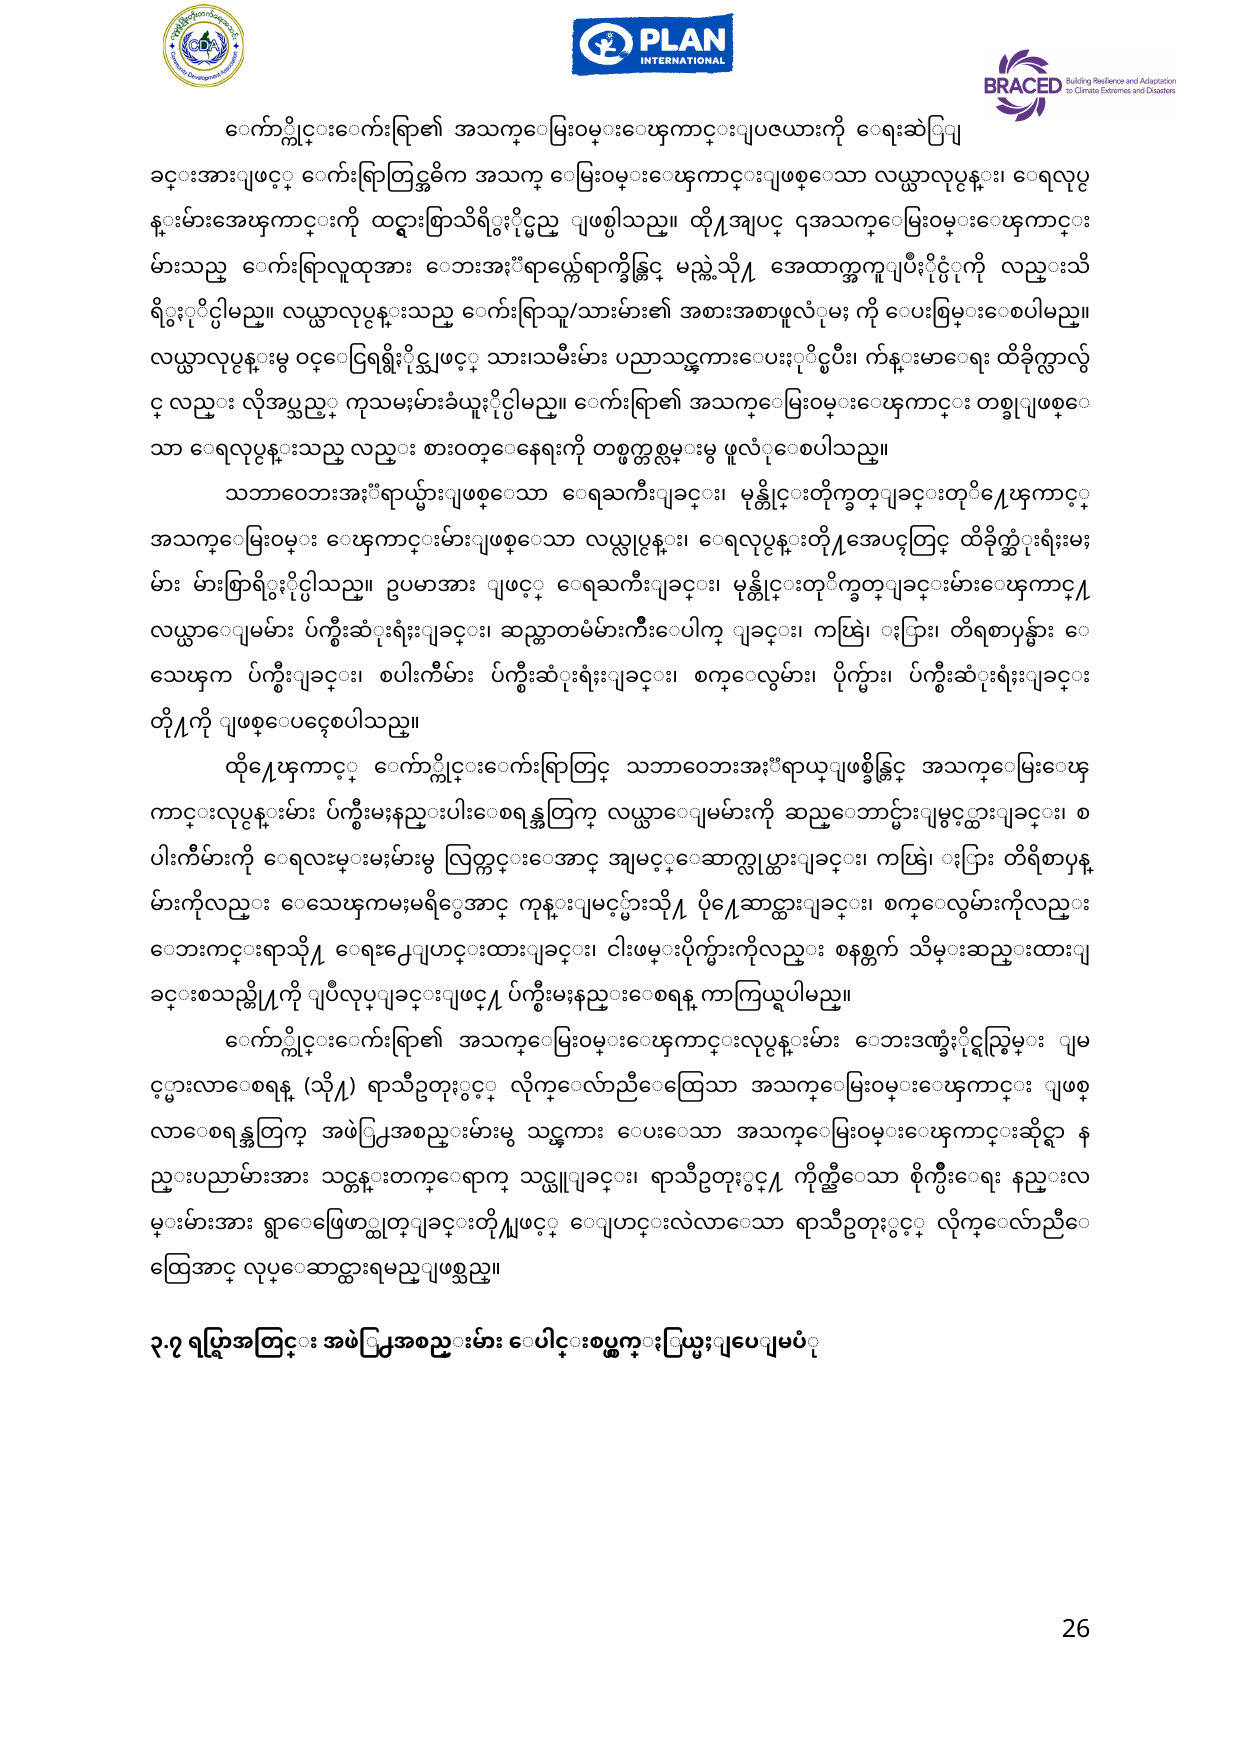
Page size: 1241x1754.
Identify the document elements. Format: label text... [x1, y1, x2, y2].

text သဘာ၀ေဘးအႏၱရာယ္မ်ားျဖစ္ေသာ ေရႀကီးျခင္း၊ မုန္တိုင္းတိုက္ခတ္ျခင္းတုိ႔ေၾကာင့္ အသက္ေမြး၀မ္း ေၾကာင္းမ်ားျဖစ္ေသာ လယ္လုပ္ငန္း၊ ေရလုပ္ငန္းတို႔အေပၚတြင္ ထိခိုက္ဆံုးရံႈးမႈမ်ား မ်ားစြာရိွႏိုင္ပါသည္။ ဥပမာအား ျဖင့္ ေရႀကီးျခင္း၊ မုန္တိုင္းတုိက္ခတ္ျခင္းမ်ားေၾကာင္႔ လယ္ယာေျမမ်ား ပ်က္စီးဆံုးရံႈးျခင္း၊ ဆည္တာတမံမ်ားက်ိဳးေပါက္ ျခင္း၊ ကၽြဲ၊ ႏြား၊ တိရစာၦန္မ်ား ေသေၾက ပ်က္စီးျခင္း၊ စပါးက်ီမ်ား ပ်က္စီးဆံုးရံႈးျခင္း၊ စက္ေလွမ်ား၊ ပိုက္မ်ား၊ ပ်က္စီးဆံုးရံႈးျခင္းတို႔ကို ျဖစ္ေပၚေစပါသည္။ [150, 473, 1090, 746]
picture [568, 11, 737, 79]
picture [980, 45, 1181, 125]
picture [162, 4, 245, 88]
text ေက်ာ္ကိုင္းေက်းရြာ၏ အသက္ေမြး၀မ္းေၾကာင္းလုပ္ငန္းမ်ား ေဘးဒဏ္ခံႏိုင္ရည္စြမ္း ျမင့္မားလာေစရန္ (သို႔) ရာသီဥတုႏွင့္ လိုက္ေလ်ာညီေထြေသာ အသက္ေမြး၀မ္းေၾကာင္း ျဖစ္လာေစရန္အတြက္ အဖဲြ႕အစည္းမ်ားမွ သင္ၾကား ေပးေသာ အသက္ေမြးဝမ္းေၾကာင္းဆိုင္ရာ နည္းပညာမ်ားအား သင္တန္းတက္ေရာက္ သင္ယူျခင္း၊ ရာသီဥတုႏွင္႔ ကိုက္ညီေသာ စိုက္ပ်ိဳးေရး နည္းလမ္းမ်ားအား ရွာေဖြေဖာ္ထုတ္ျခင္းတို႔ျဖင့္ ေျပာင္းလဲလာေသာ ရာသီဥတုႏွင့္ လိုက္ေလ်ာညီေထြေအာင္ လုပ္ေဆာင္ထားရမည္ျဖစ္သည္။ [150, 1019, 1090, 1293]
text ေက်ာ္ကိုင္းေက်းရြာ၏ အသက္ေမြး၀မ္းေၾကာင္းျပဇယားကို ေရးဆဲြျခင္းအားျဖင့္ ေက်းရြာတြင္အဓိက အသက္ ေမြး၀မ္းေၾကာင္းျဖစ္ေသာ လယ္ယာလုပ္ငန္း၊ ေရလုပ္ငန္းမ်ားအေၾကာင္းကို ထင္ရွားစြာသိရိွႏိုင္မည္ ျဖစ္ပါသည္။ ထို႔အျပင္ ၎အသက္ေမြး၀မ္းေၾကာင္းမ်ားသည္ ေက်းရြာလူထုအား ေဘးအႏၱရာယ္က်ေရာက္ခ်ိန္တြင္ မည္ကဲ့သို႔ အေထာက္အကူျပဳႏိုင္ပံုကို လည္းသိရိွႏုိင္ပါမည္။ လယ္ယာလုပ္ငန္းသည္ ေက်းရြာသူ/သားမ်ား၏ အစားအစာဖူလံုမႈ ကို ေပးစြမ္းေစပါမည္။ လယ္ယာလုပ္ငန္းမွ ဝင္ေငြရရွိႏိုင္သျဖင့္ သား၊သမီးမ်ား ပညာသင္ၾကားေပးႏုိင္ၿပီး၊ က်န္းမာေရး ထိခိုက္လာလွ်င္ လည္း လိုအပ္သည့္ ကုသမႈမ်ားခံယူႏိုင္ပါမည္။ ေက်းရြာ၏ အသက္ေမြး၀မ္းေၾကာင္း တစ္ခုျဖစ္ေသာ ေရလုပ္ငန္းသည္ လည္း စား၀တ္ေနေရးကို တစ္ဖက္တစ္လမ္းမွ ဖူလံုေစပါသည္။ [150, 109, 1090, 473]
text ၃.၇ ရပ္ရြာအတြင္း အဖဲြ႕အစည္းမ်ား ေပါင္းစပ္ယွက္ႏြယ္မႈျပေျမပံု [150, 1321, 1090, 1367]
text ထို႔ေၾကာင့္ ေက်ာ္ကိုင္းေက်းရြာတြင္ သဘာ၀ေဘးအႏၱရာယ္ျဖစ္ခ်ိန္တြင္ အသက္ေမြးေၾကာင္းလုပ္ငန္းမ်ား ပ်က္စီးမႈနည္းပါးေစရန္အတြက္ လယ္ယာေျမမ်ားကို ဆည္ေဘာင္မ်ားျမွင့္ထားျခင္း၊ စပါးက်ီမ်ားကို ေရလႊမ္းမႈမ်ားမွ လြတ္ကင္းေအာင္ အျမင့္ေဆာက္လုပ္ထားျခင္း၊ ကၽြဲ၊ ႏြား တိရိစာၦန္မ်ားကိုလည္း ေသေၾကမႈမရိွေအာင္ ကုန္းျမင့္မ်ားသို႔ ပို႔ေဆာင္ထားျခင္း၊ စက္ေလွမ်ားကိုလည္း ေဘးကင္းရာသို႔ ေရႊ႕ေျပာင္းထားျခင္း၊ ငါးဖမ္းပိုက္မ်ားကိုလည္း စနစ္တက် သိမ္းဆည္းထားျခင္းစသည္တို႔ကို ျပဳလုပ္ျခင္းျဖင္႔ ပ်က္စီးမႈနည္းေစရန္ ကာကြယ္ရပါမည္။ [150, 746, 1090, 1019]
